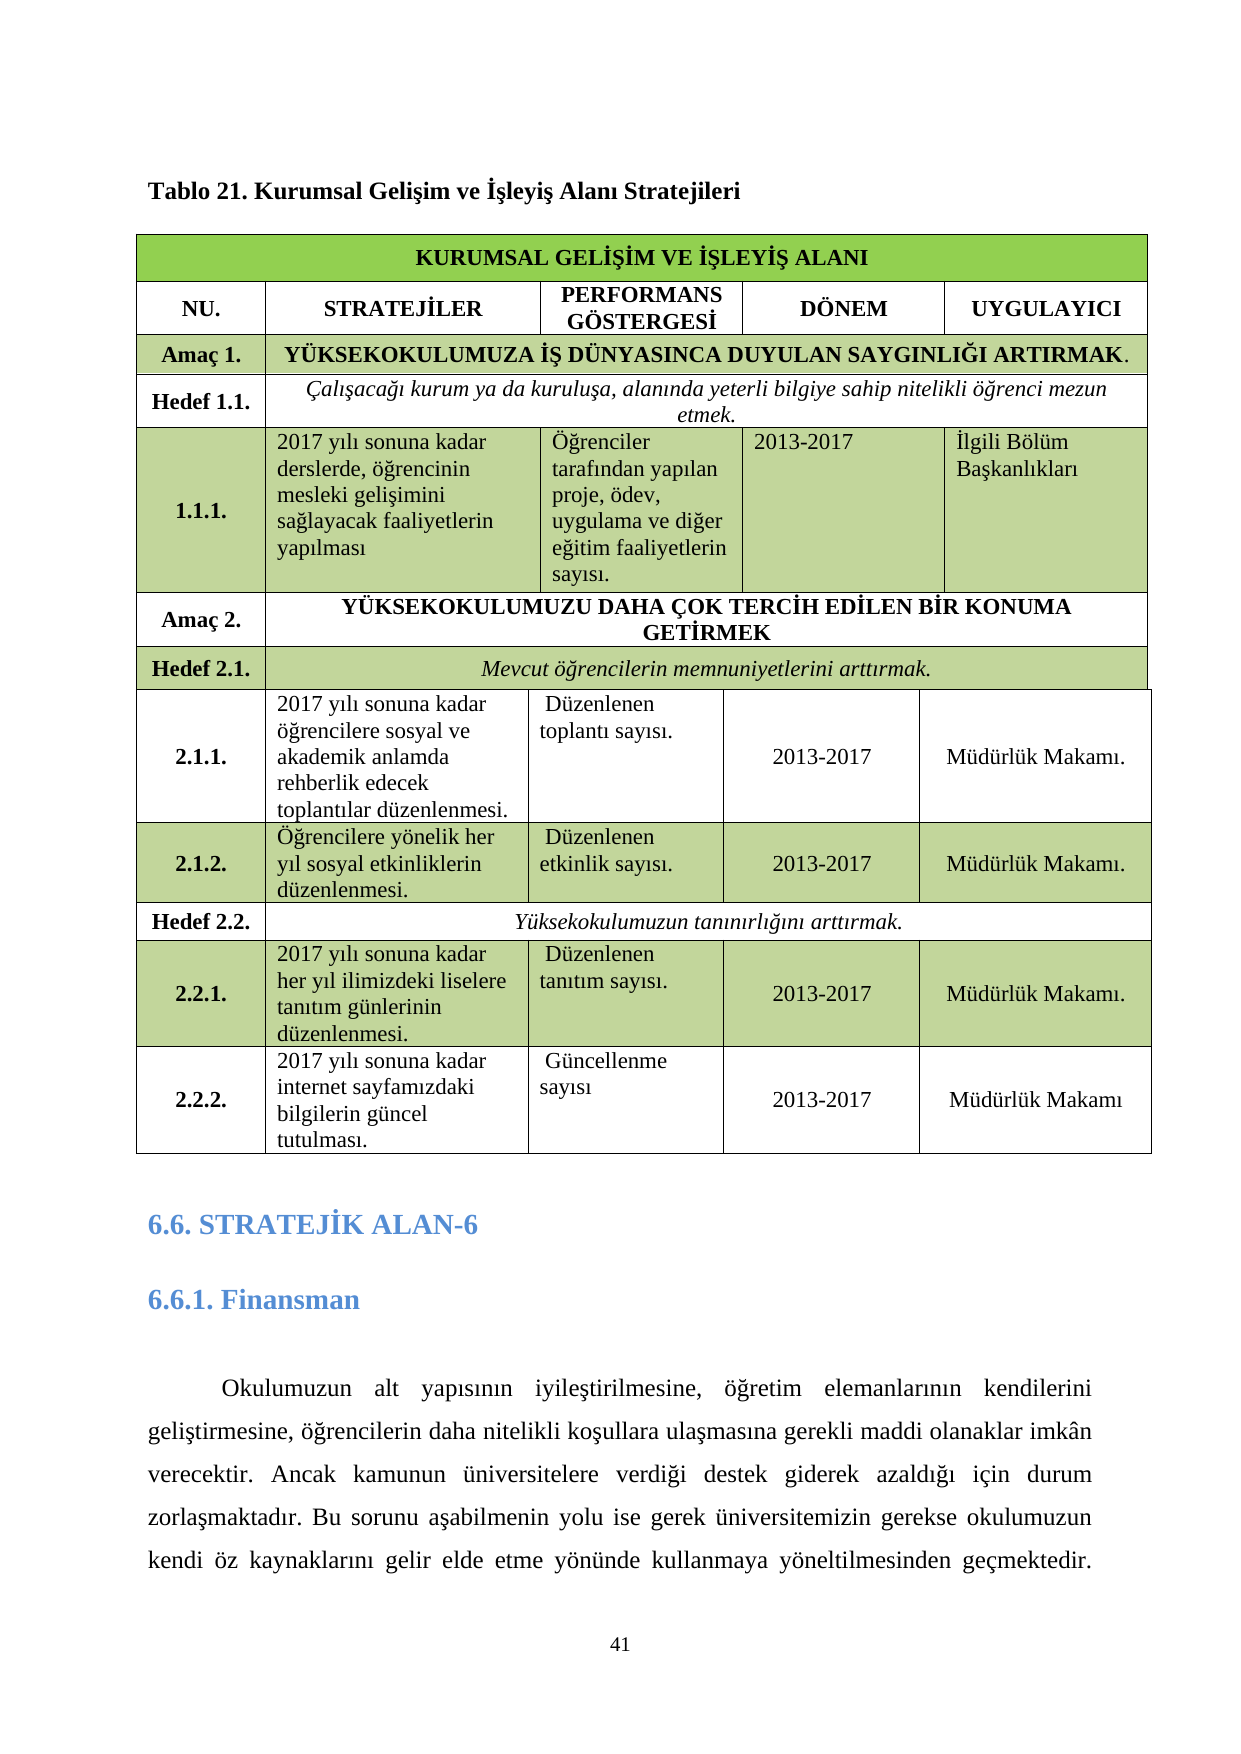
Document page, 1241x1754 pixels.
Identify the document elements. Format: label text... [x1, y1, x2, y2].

table_cell 2017 yılı sonuna kadar internet sayfamızdaki bilgilerin güncel tutulması. [266, 1047, 528, 1152]
table_cell Güncellenme sayısı [529, 1047, 723, 1152]
table_cell 2013-2017 [724, 1047, 919, 1152]
table_cell STRATEJİLER [266, 282, 540, 334]
table_cell 2013-2017 [724, 690, 919, 822]
table_cell Yüksekokulumuzun tanınırlığını arttırmak. [266, 903, 1151, 939]
table_cell Düzenlenen toplantı sayısı. [529, 690, 723, 822]
table_cell 2017 yılı sonuna kadar her yıl ilimizdeki liselere tanıtım günlerinin düzenlenmesi. [266, 941, 528, 1046]
table_cell 2017 yılı sonuna kadar derslerde, öğrencinin mesleki gelişimini sağlayacak faaliyetlerin yapılması [266, 428, 540, 592]
table_header KURUMSAL GELİŞİM VE İŞLEYİŞ ALANI [137, 235, 1147, 281]
table_cell 2017 yılı sonuna kadar öğrencilere sosyal ve akademik anlamda rehberlik edecek toplantılar düzenlenmesi. [266, 690, 528, 822]
table_cell YÜKSEKOKULUMUZA İŞ DÜNYASINCA DUYULAN SAYGINLIĞI ARTIRMAK. [266, 335, 1147, 373]
table_cell Çalışacağı kurum ya da kuruluşa, alanında yeterli bilgiye sahip nitelikli öğrenci mezun etmek. [266, 375, 1147, 427]
table_cell Düzenlenen etkinlik sayısı. [529, 823, 723, 902]
table_cell Öğrencilere yönelik her yıl sosyal etkinliklerin düzenlenmesi. [266, 823, 528, 902]
table_cell Mevcut öğrencilerin memnuniyetlerini arttırmak. [266, 647, 1147, 689]
table_cell Amaç 2. [137, 593, 265, 646]
table_cell Düzenlenen tanıtım sayısı. [529, 941, 723, 1046]
table_cell Hedef 2.2. [137, 903, 265, 939]
table_cell Hedef 2.1. [137, 647, 265, 689]
subtitle 6.6. STRATEJİK ALAN-6 [148, 1207, 1093, 1241]
table_cell PERFORMANS GÖSTERGESİ [541, 282, 742, 334]
subtitle 6.6.1. Finansman [148, 1282, 1093, 1316]
table_cell 2013-2017 [743, 428, 944, 592]
table_cell 2.2.1. [137, 941, 265, 1046]
table_cell Amaç 1. [137, 335, 265, 373]
table_cell Müdürlük Makamı [920, 1047, 1151, 1152]
table_cell Müdürlük Makamı. [920, 823, 1151, 902]
table_cell 2.1.1. [137, 690, 265, 822]
table_cell 2.1.2. [137, 823, 265, 902]
table_cell İlgili Bölüm Başkanlıkları [945, 428, 1147, 592]
table_cell NU. [137, 282, 265, 334]
table_cell UYGULAYICI [945, 282, 1147, 334]
table_cell Hedef 1.1. [137, 375, 265, 427]
table_cell 2013-2017 [724, 941, 919, 1046]
table_cell Müdürlük Makamı. [920, 690, 1151, 822]
table_cell Öğrenciler tarafından yapılan proje, ödev, uygulama ve diğer eğitim faaliyetlerin sayısı. [541, 428, 742, 592]
table_cell 2.2.2. [137, 1047, 265, 1152]
text Tablo 21. Kurumsal Gelişim ve İşleyiş Alanı Stratejileri [148, 176, 1093, 205]
table_cell DÖNEM [743, 282, 944, 334]
table_cell Müdürlük Makamı. [920, 941, 1151, 1046]
table_cell YÜKSEKOKULUMUZU DAHA ÇOK TERCİH EDİLEN BİR KONUMA GETİRMEK [266, 593, 1147, 646]
table_cell 1.1.1. [137, 428, 265, 592]
table_cell 2013-2017 [724, 823, 919, 902]
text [148, 1373, 1093, 1574]
